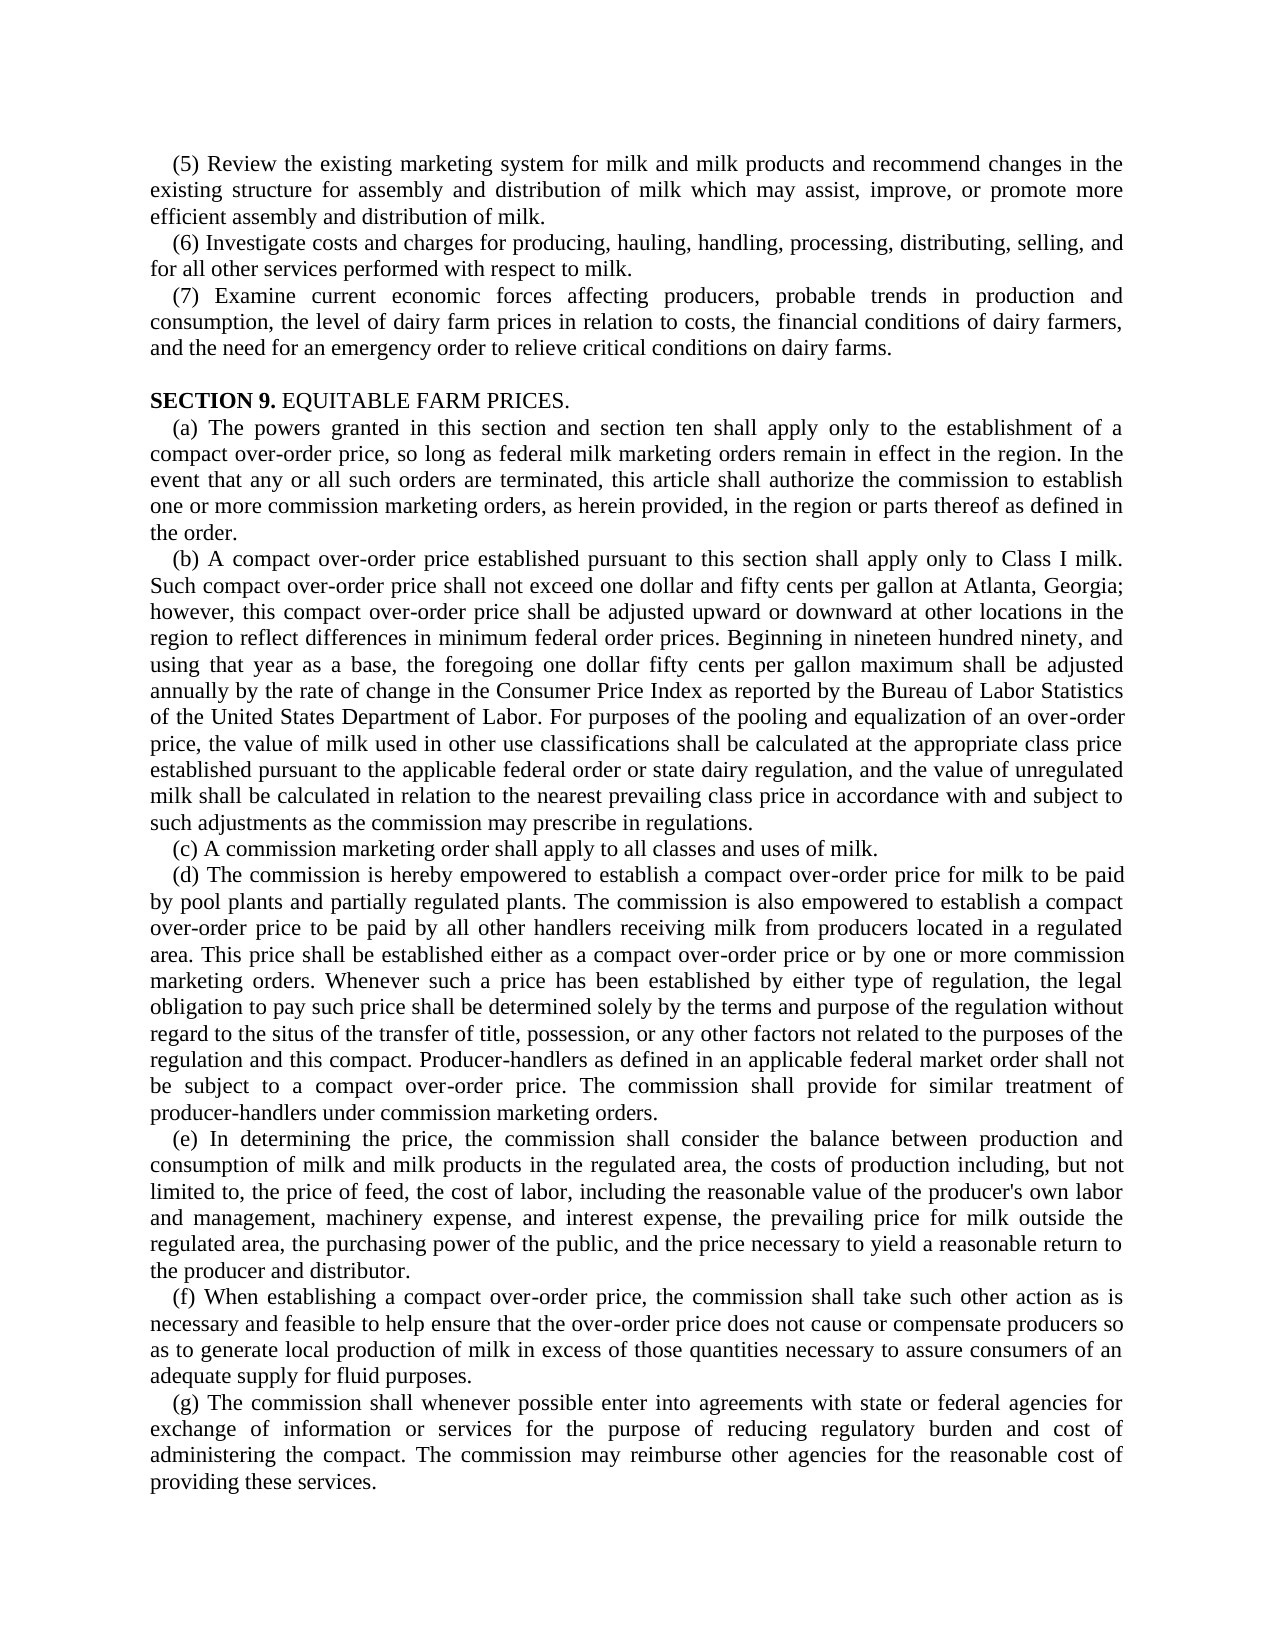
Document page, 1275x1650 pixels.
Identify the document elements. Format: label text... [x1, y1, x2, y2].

text (e) In determining the price, the commission shall consider the balance between production and consumption of milk and milk products in the regulated area, the costs of production including, but not limited to, the price of feed, the cost of labor, including the reasonable value of the producer's own labor and management, machinery expense, and interest expense, the prevailing price for milk outside the regulated area, the purchasing power of the public, and the price necessary to yield a reasonable return to the producer and distributor. [150, 1125, 1125, 1283]
text (b) A compact over-order price established pursuant to this section shall apply only to Class I milk. Such compact over-order price shall not exceed one dollar and fifty cents per gallon at Atlanta, Georgia; however, this compact over-order price shall be adjusted upward or downward at other locations in the region to reflect differences in minimum federal order prices. Beginning in nineteen hundred ninety, and using that year as a base, the foregoing one dollar fifty cents per gallon maximum shall be adjusted annually by the rate of change in the Consumer Price Index as reported by the Bureau of Labor Statistics of the United States Department of Labor. For purposes of the pooling and equalization of an over-order price, the value of milk used in other use classifications shall be calculated at the appropriate class price established pursuant to the applicable federal order or state dairy regulation, and the value of unregulated milk shall be calculated in relation to the nearest prevailing class price in accordance with and subject to such adjustments as the commission may prescribe in regulations. [150, 545, 1125, 835]
text (g) The commission shall whenever possible enter into agreements with state or federal agencies for exchange of information or services for the purpose of reducing regulatory burden and cost of administering the compact. The commission may reimburse other agencies for the reasonable cost of providing these services. [150, 1389, 1125, 1494]
text (f) When establishing a compact over-order price, the commission shall take such other action as is necessary and feasible to help ensure that the over-order price does not cause or compensate producers so as to generate local production of milk in excess of those quantities necessary to assure consumers of an adequate supply for fluid purposes. [150, 1283, 1125, 1389]
text (a) The powers granted in this section and section ten shall apply only to the establishment of a compact over-order price, so long as federal milk marketing orders remain in effect in the region. In the event that any or all such orders are terminated, this article shall authorize the commission to establish one or more commission marketing orders, as herein provided, in the region or parts thereof as defined in the order. [150, 413, 1125, 545]
text (6) Investigate costs and charges for producing, hauling, handling, processing, distributing, selling, and for all other services performed with respect to milk. [150, 229, 1125, 282]
text (c) A commission marketing order shall apply to all classes and uses of milk. [150, 835, 1125, 862]
text (5) Review the existing marketing system for milk and milk products and recommend changes in the existing structure for assembly and distribution of milk which may assist, improve, or promote more efficient assembly and distribution of milk. [150, 150, 1125, 229]
text (d) The commission is hereby empowered to establish a compact over-order price for milk to be paid by pool plants and partially regulated plants. The commission is also empowered to establish a compact over-order price to be paid by all other handlers receiving milk from producers located in a regulated area. This price shall be established either as a compact over-order price or by one or more commission marketing orders. Whenever such a price has been established by either type of regulation, the legal obligation to pay such price shall be determined solely by the terms and purpose of the regulation without regard to the situs of the transfer of title, possession, or any other factors not related to the purposes of the regulation and this compact. Producer-handlers as defined in an applicable federal market order shall not be subject to a compact over-order price. The commission shall provide for similar treatment of producer-handlers under commission marketing orders. [150, 862, 1125, 1125]
text (7) Examine current economic forces affecting producers, probable trends in production and consumption, the level of dairy farm prices in relation to costs, the financial conditions of dairy farmers, and the need for an emergency order to relieve critical conditions on dairy farms. [150, 282, 1125, 361]
text SECTION 9. EQUITABLE FARM PRICES. [150, 387, 1125, 413]
